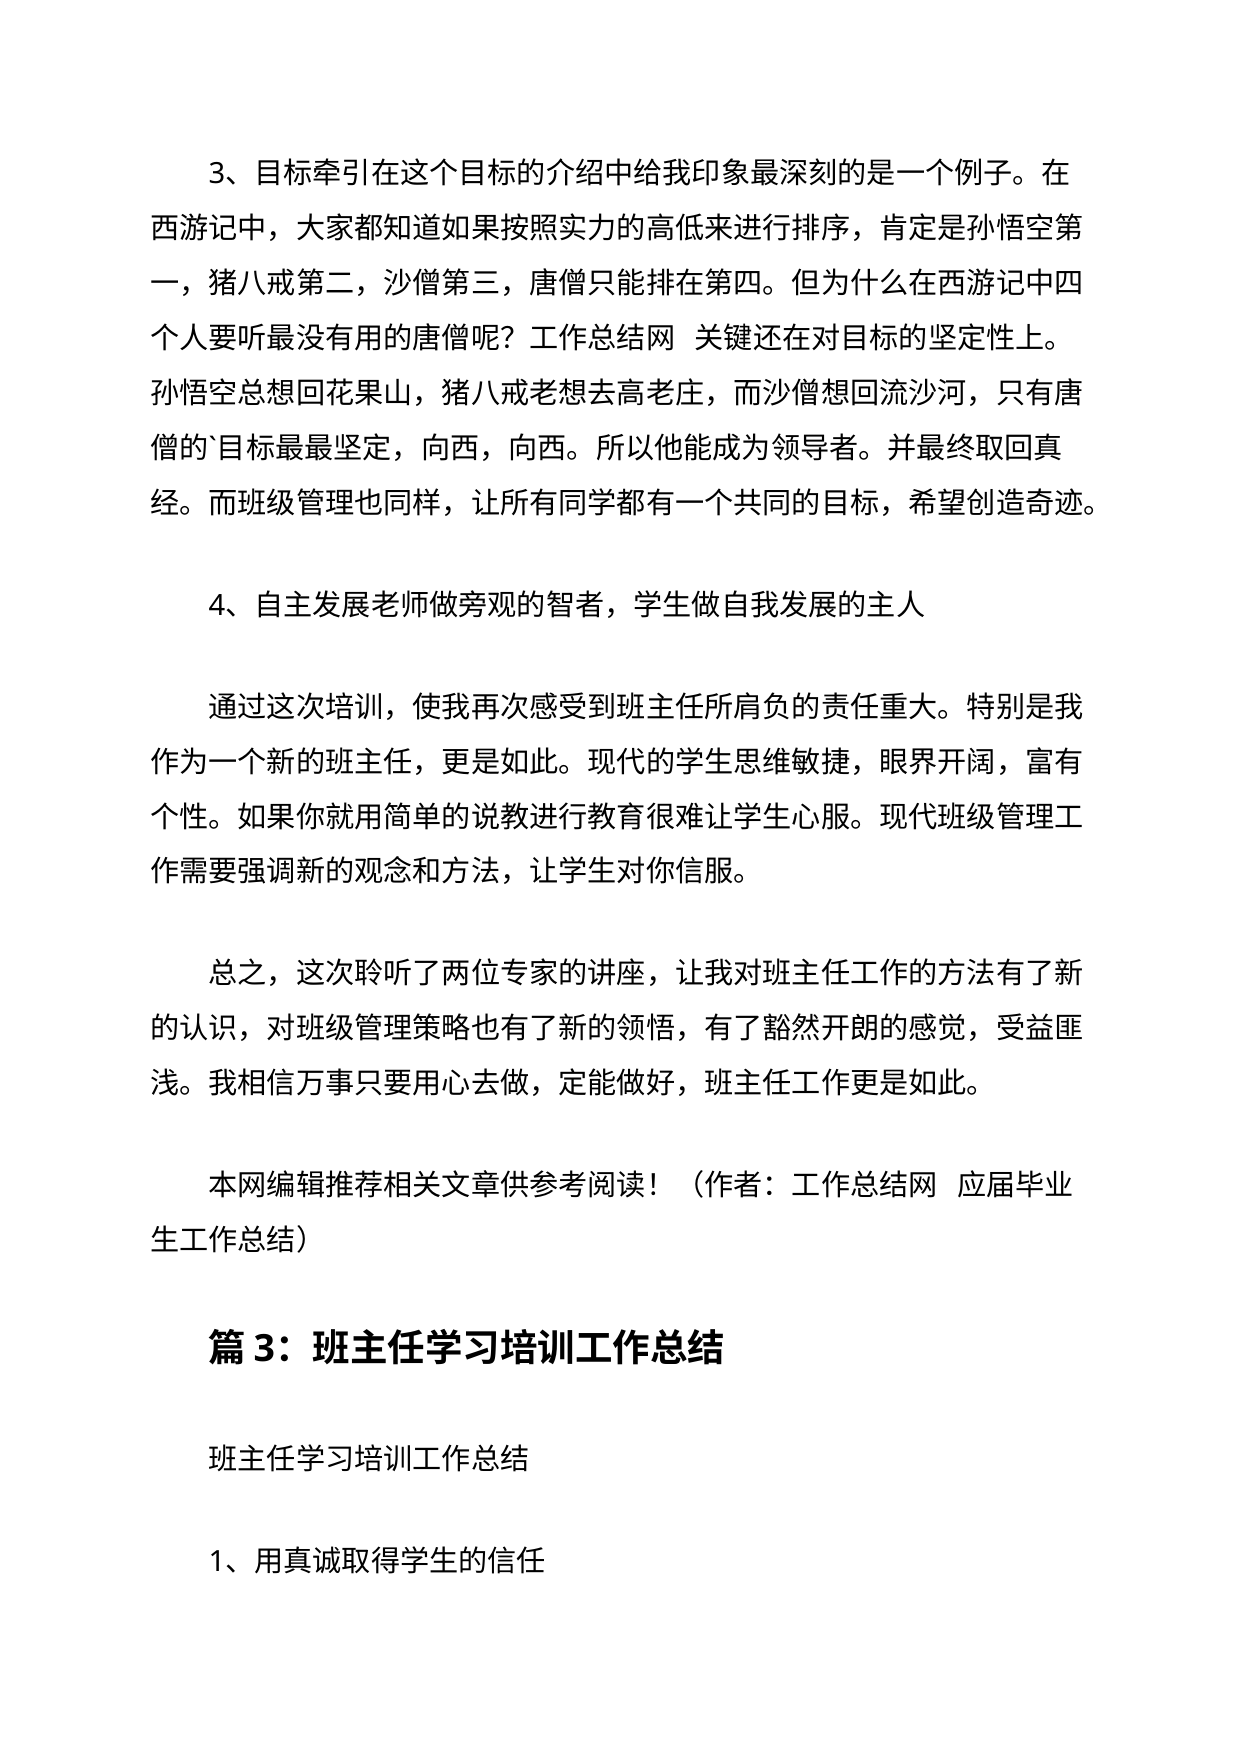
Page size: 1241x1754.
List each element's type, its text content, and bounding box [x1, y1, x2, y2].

text 通过这次培训，使我再次感受到班主任所肩负的责任重大。特别是我作为一个新的班主任，更是如此。现代的学生思维敏捷，眼界开阔，富有个性。如果你就用简单的说教进行教育很难让学生心服。现代班级管理工作需要强调新的观念和方法，让学生对你信服。 [150, 683, 1090, 890]
text 1、用真诚取得学生的信任 [150, 1537, 1090, 1580]
text 3、目标牵引在这个目标的介绍中给我印象最深刻的是一个例子。在西游记中，大家都知道如果按照实力的高低来进行排序，肯定是孙悟空第一，猪八戒第二，沙僧第三，唐僧只能排在第四。但为什么在西游记中四个人要听最没有用的唐僧呢？工作总结网 关键还在对目标的坚定性上。孙悟空总想回花果山，猪八戒老想去高老庄，而沙僧想回流沙河，只有唐僧的`目标最最坚定，向西，向西。所以他能成为领导者。并最终取回真经。而班级管理也同样，让所有同学都有一个共同的目标，希望创造奇迹。 [150, 150, 1090, 522]
text 班主任学习培训工作总结 [150, 1436, 1090, 1478]
text 总之，这次聆听了两位专家的讲座，让我对班主任工作的方法有了新的认识，对班级管理策略也有了新的领悟，有了豁然开朗的感觉，受益匪浅。我相信万事只要用心去做，定能做好，班主任工作更是如此。 [150, 950, 1090, 1102]
text 4、自主发展老师做旁观的智者，学生做自我发展的主人 [150, 581, 1090, 624]
text 篇3：班主任学习培训工作总结 [150, 1318, 1090, 1372]
text 本网编辑推荐相关文章供参考阅读！（作者：工作总结网 应届毕业生工作总结） [150, 1161, 1090, 1258]
